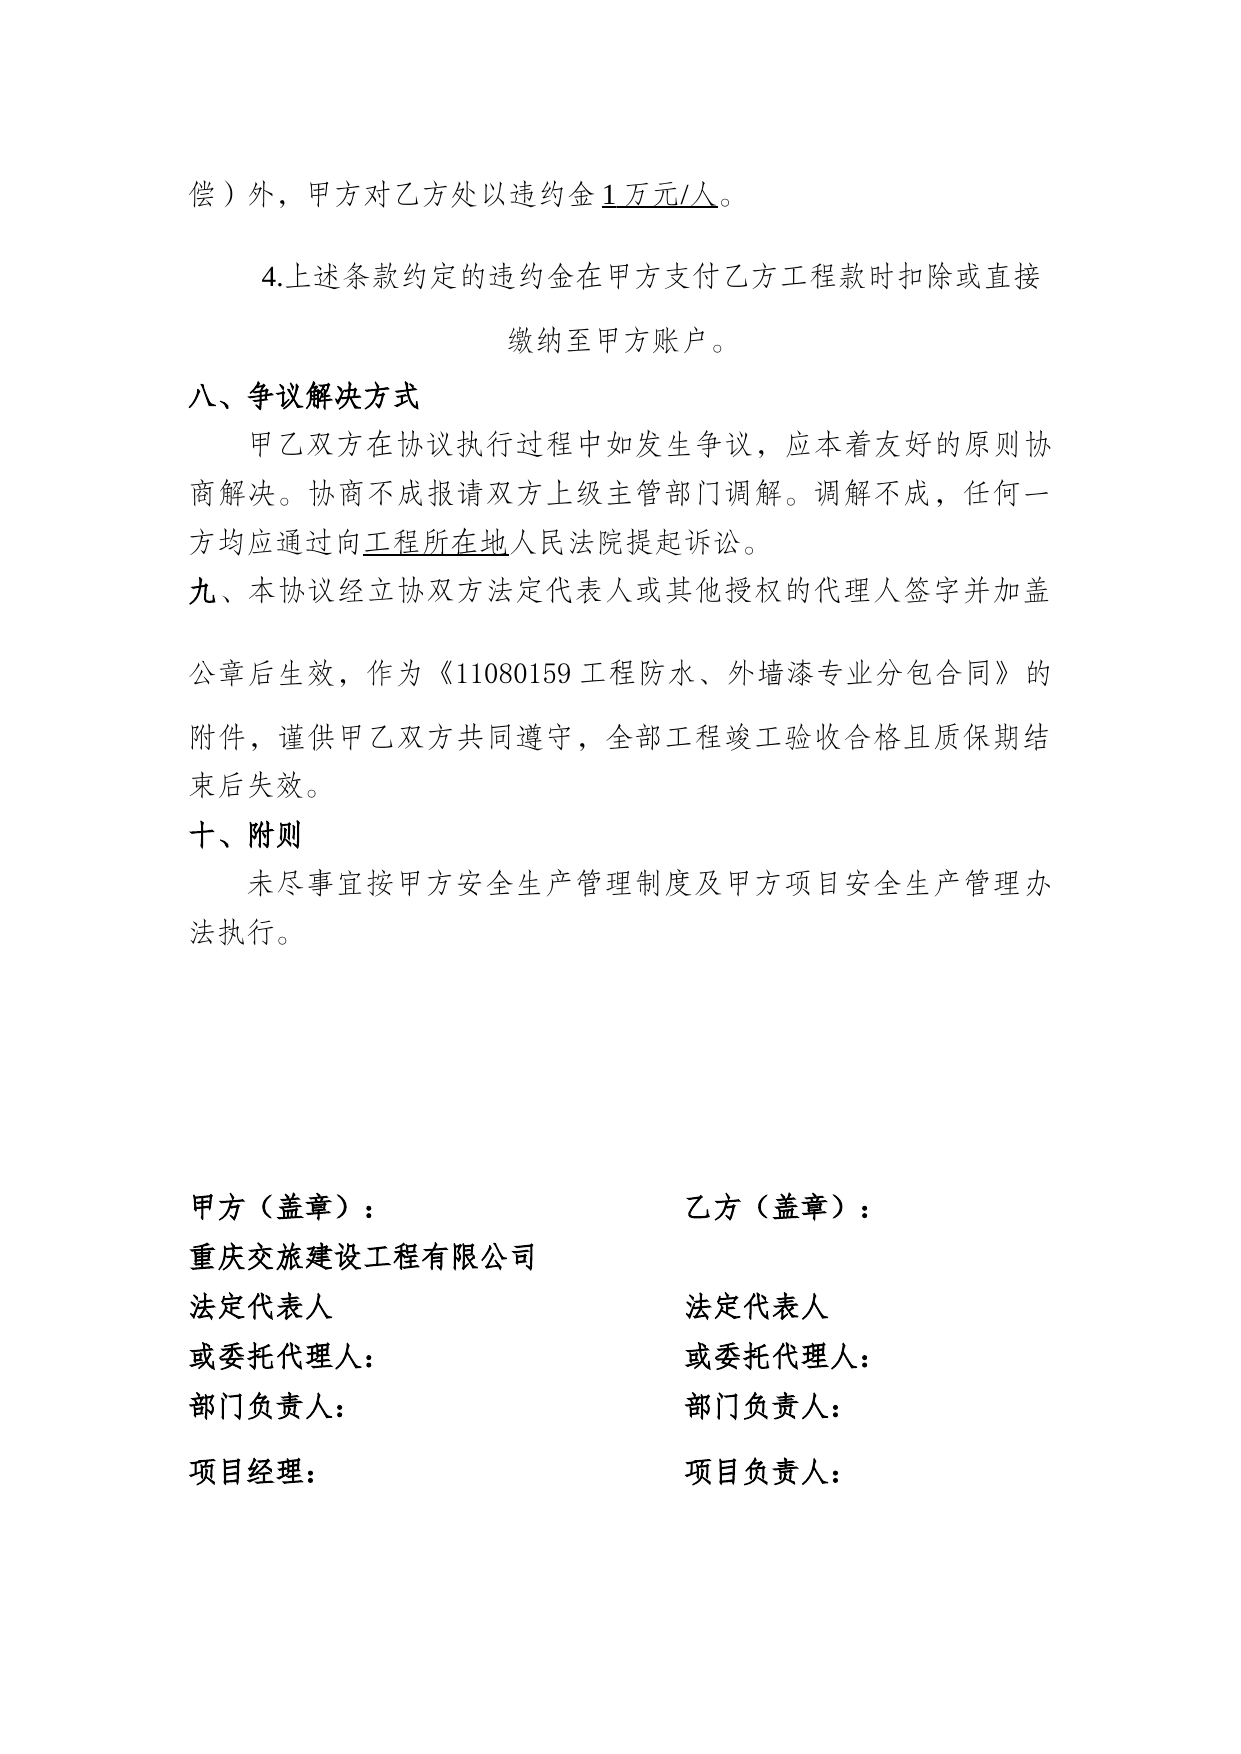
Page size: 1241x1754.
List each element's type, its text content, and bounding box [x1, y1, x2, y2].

text 4.上述条款约定的违约金在甲方支付乙方工程款时扣除或直接缴纳至甲方账户。 [195, 244, 1049, 358]
text 十、附则 [187, 819, 1053, 852]
text 法定代表人 法定代表人 [187, 1287, 1053, 1321]
text 重庆交旅建设工程有限公司 [187, 1238, 1053, 1271]
text 或委托代理人： 或委托代理人： [187, 1337, 1053, 1371]
text 未尽事宜按甲方安全生产管理制度及甲方项目安全生产管理办法执行。 [187, 868, 1053, 949]
text 甲乙双方在协议执行过程中如发生争议，应本着友好的原则协商解决。协商不成报请双方上级主管部门调解。调解不成，任何一方均应通过向工程所在地人民法院提起诉讼。 [187, 429, 1053, 559]
text 九、本协议经立协双方法定代表人或其他授权的代理人签字并加盖公章后生效，作为《11080159工程防水、外墙漆专业分包合同》的附件，谨供甲乙双方共同遵守，全部工程竣工验收合格且质保期结束后失效。 [187, 576, 1053, 803]
text 八、争议解决方式 [187, 381, 1053, 413]
text 甲方（盖章）： 乙方（盖章）： [187, 1188, 1053, 1221]
text 项目经理： 项目负责人： [187, 1437, 1053, 1502]
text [187, 162, 1053, 227]
text 部门负责人： 部门负责人： [187, 1387, 1053, 1420]
